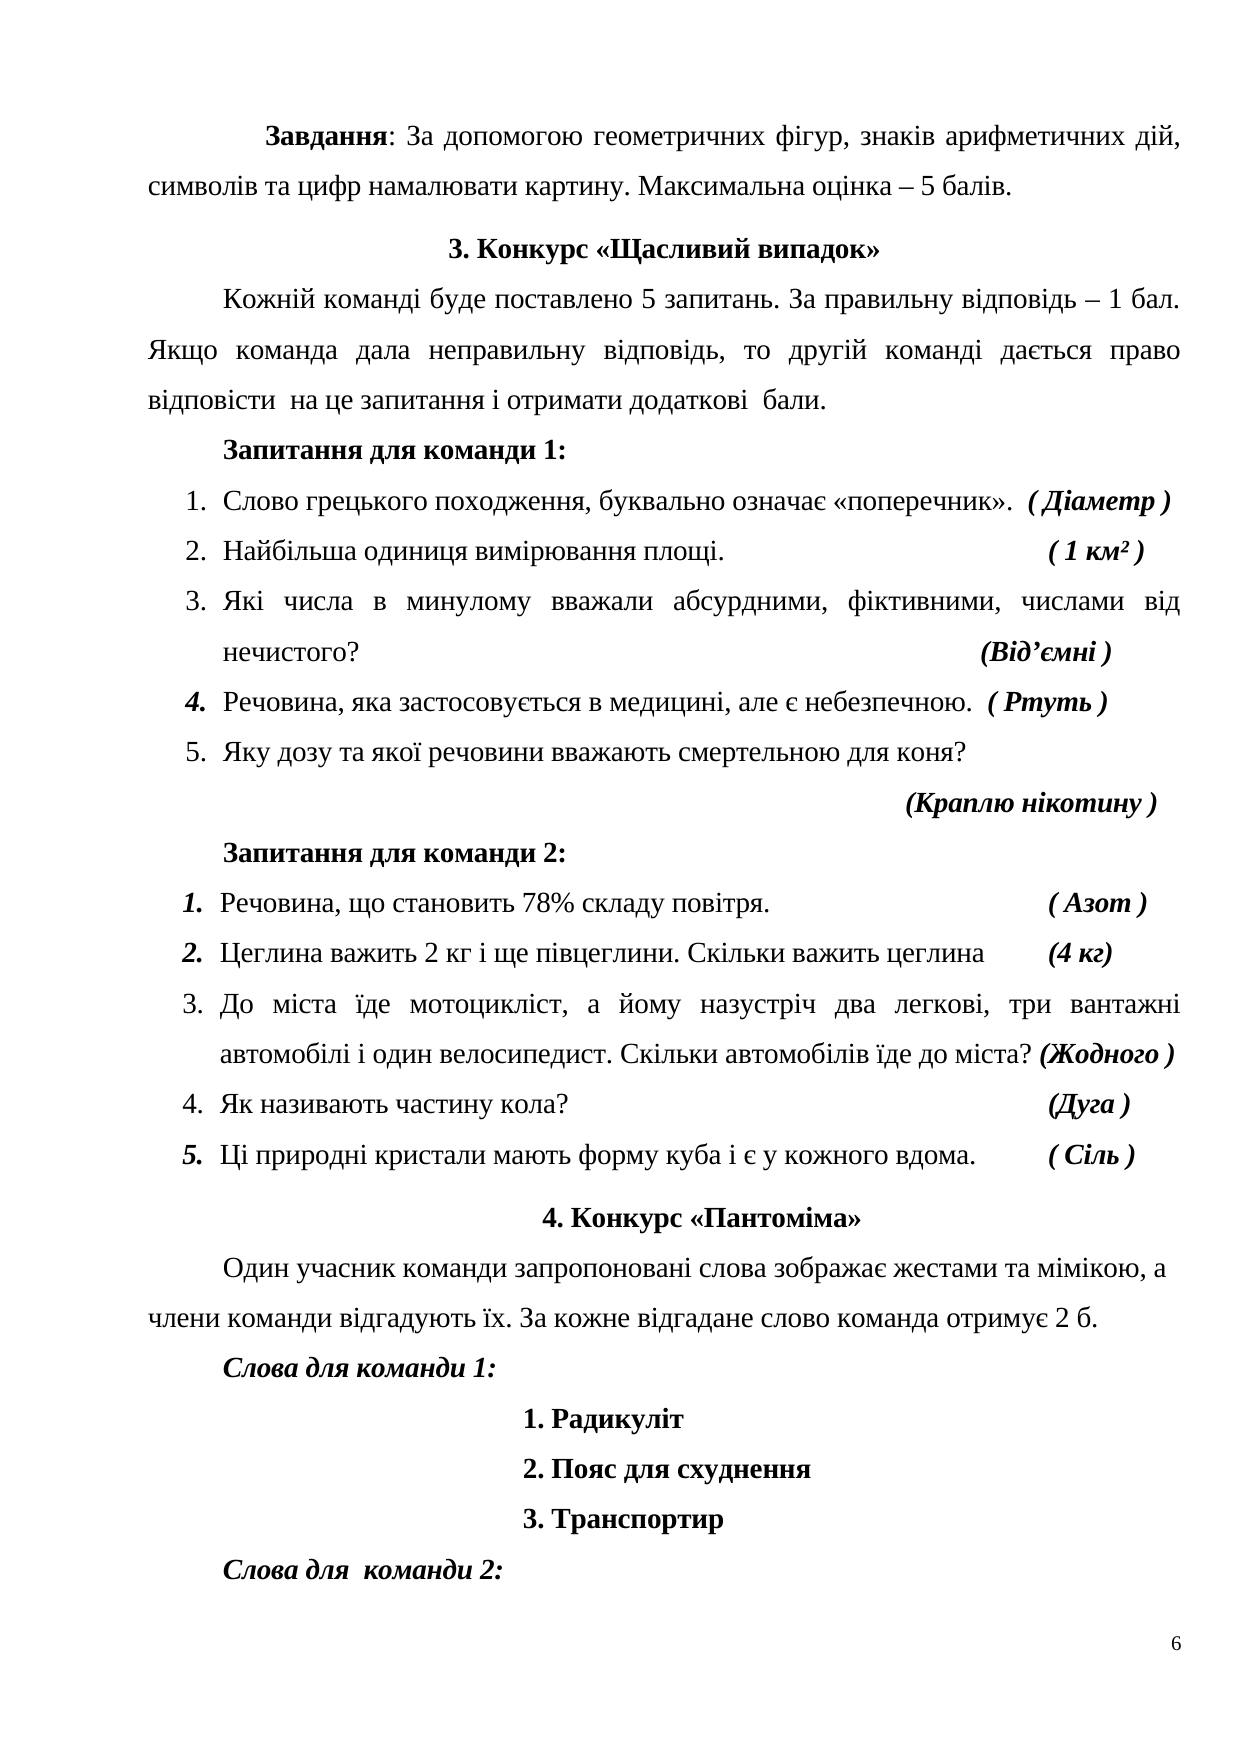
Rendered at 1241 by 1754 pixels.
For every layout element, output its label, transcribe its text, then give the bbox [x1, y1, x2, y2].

list Речовина, що становить 78% складу повітря. ( Азот ) [182, 885, 1181, 919]
text 3. Конкурс «Щасливий випадок» [148, 231, 1181, 265]
text Кожній команді буде поставлено 5 запитань. За правильну відповідь – 1 бал. Якщо команда дала неправильну відповідь, то другій команді дається право відповісти на це запитання і отримати додаткові бали. [148, 282, 1181, 416]
text (Краплю нікотину ) [148, 785, 1181, 818]
text Слова для команди 1: [148, 1351, 1181, 1384]
list Речовина, яка застосовується в медицині, але є небезпечною. ( Ртуть ) [185, 684, 1181, 718]
text Запитання для команди 2: [148, 835, 1181, 868]
text Один учасник команди запропоновані слова зображає жестами та мімікою, а члени команди відгадують їх. За кожне відгадане слово команда отримує 2 б. [148, 1250, 1181, 1334]
text 2. Пояс для схуднення [523, 1451, 1181, 1485]
list Ці природні кристали мають форму куба і є у кожного вдома. ( Сіль ) [182, 1137, 1181, 1170]
text Завдання: За допомогою геометричних фігур, знаків арифметичних дій, символів та цифр намалювати картину. Максимальна оцінка – 5 балів. [148, 118, 1181, 202]
text Слова для команди 2: [148, 1552, 1181, 1585]
list Найбільша одиниця вимірювання площі. ( 1 км² ) [185, 533, 1181, 567]
list Цеглина важить 2 кг і ще півцеглини. Скільки важить цеглина (4 кг) [182, 936, 1181, 969]
list Як називають частину кола? (Дуга ) [182, 1087, 1181, 1120]
text Запитання для команди 1: [148, 432, 1181, 466]
text 3. Транспортир [523, 1502, 1181, 1535]
list Слово грецького походження, буквально означає «поперечник». ( Діаметр ) [185, 483, 1181, 516]
list Яку дозу та якої речовини вважають смертельною для коня? [185, 734, 1181, 768]
text 1. Радикуліт [523, 1401, 1181, 1434]
text 4. Конкурс «Пантоміма» [148, 1200, 1181, 1233]
list До міста їде мотоцикліст, а йому назустріч два легкові, три вантажні автомобілі і один велосипедист. Скільки автомобілів їде до міста? (Жодного ) [182, 986, 1181, 1070]
list Які числа в минулому вважали абсурдними, фіктивними, числами від нечистого? (Від’ємні ) [185, 583, 1181, 667]
